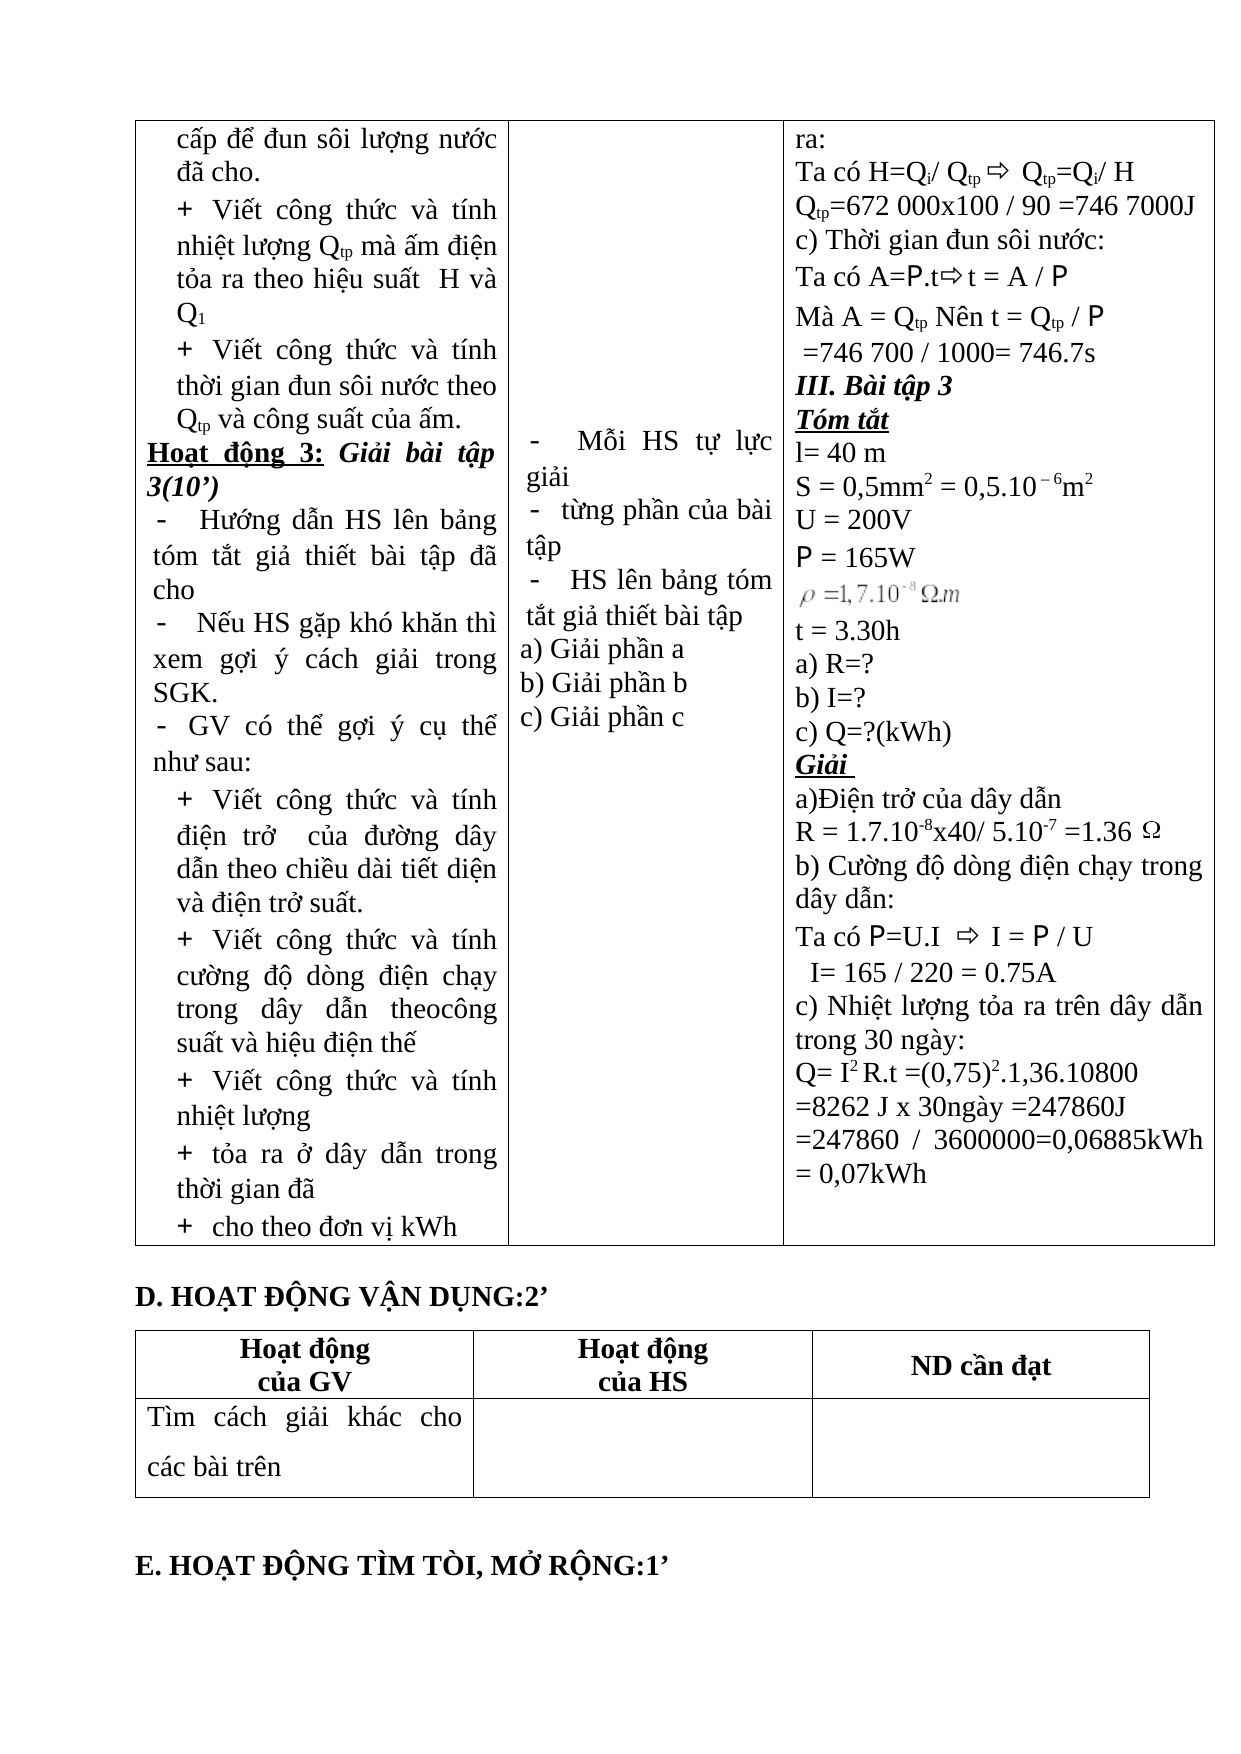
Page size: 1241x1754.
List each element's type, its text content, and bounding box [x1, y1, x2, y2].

table_cell [813, 1399, 1149, 1497]
text E. HOẠT ĐỘNG TÌM TÒI, MỞ RỘNG:1’ [135, 1548, 1150, 1582]
table_header Hoạt động của HS [474, 1331, 812, 1398]
table_cell Tìm cách giải khác cho các bài trên [136, 1399, 473, 1497]
table_header ND cần đạt [813, 1331, 1149, 1398]
table_cell [474, 1399, 812, 1497]
text D. HOẠT ĐỘNG VẬN DỤNG:2’ [135, 1279, 1150, 1313]
table_header Hoạt động của GV [136, 1331, 473, 1398]
